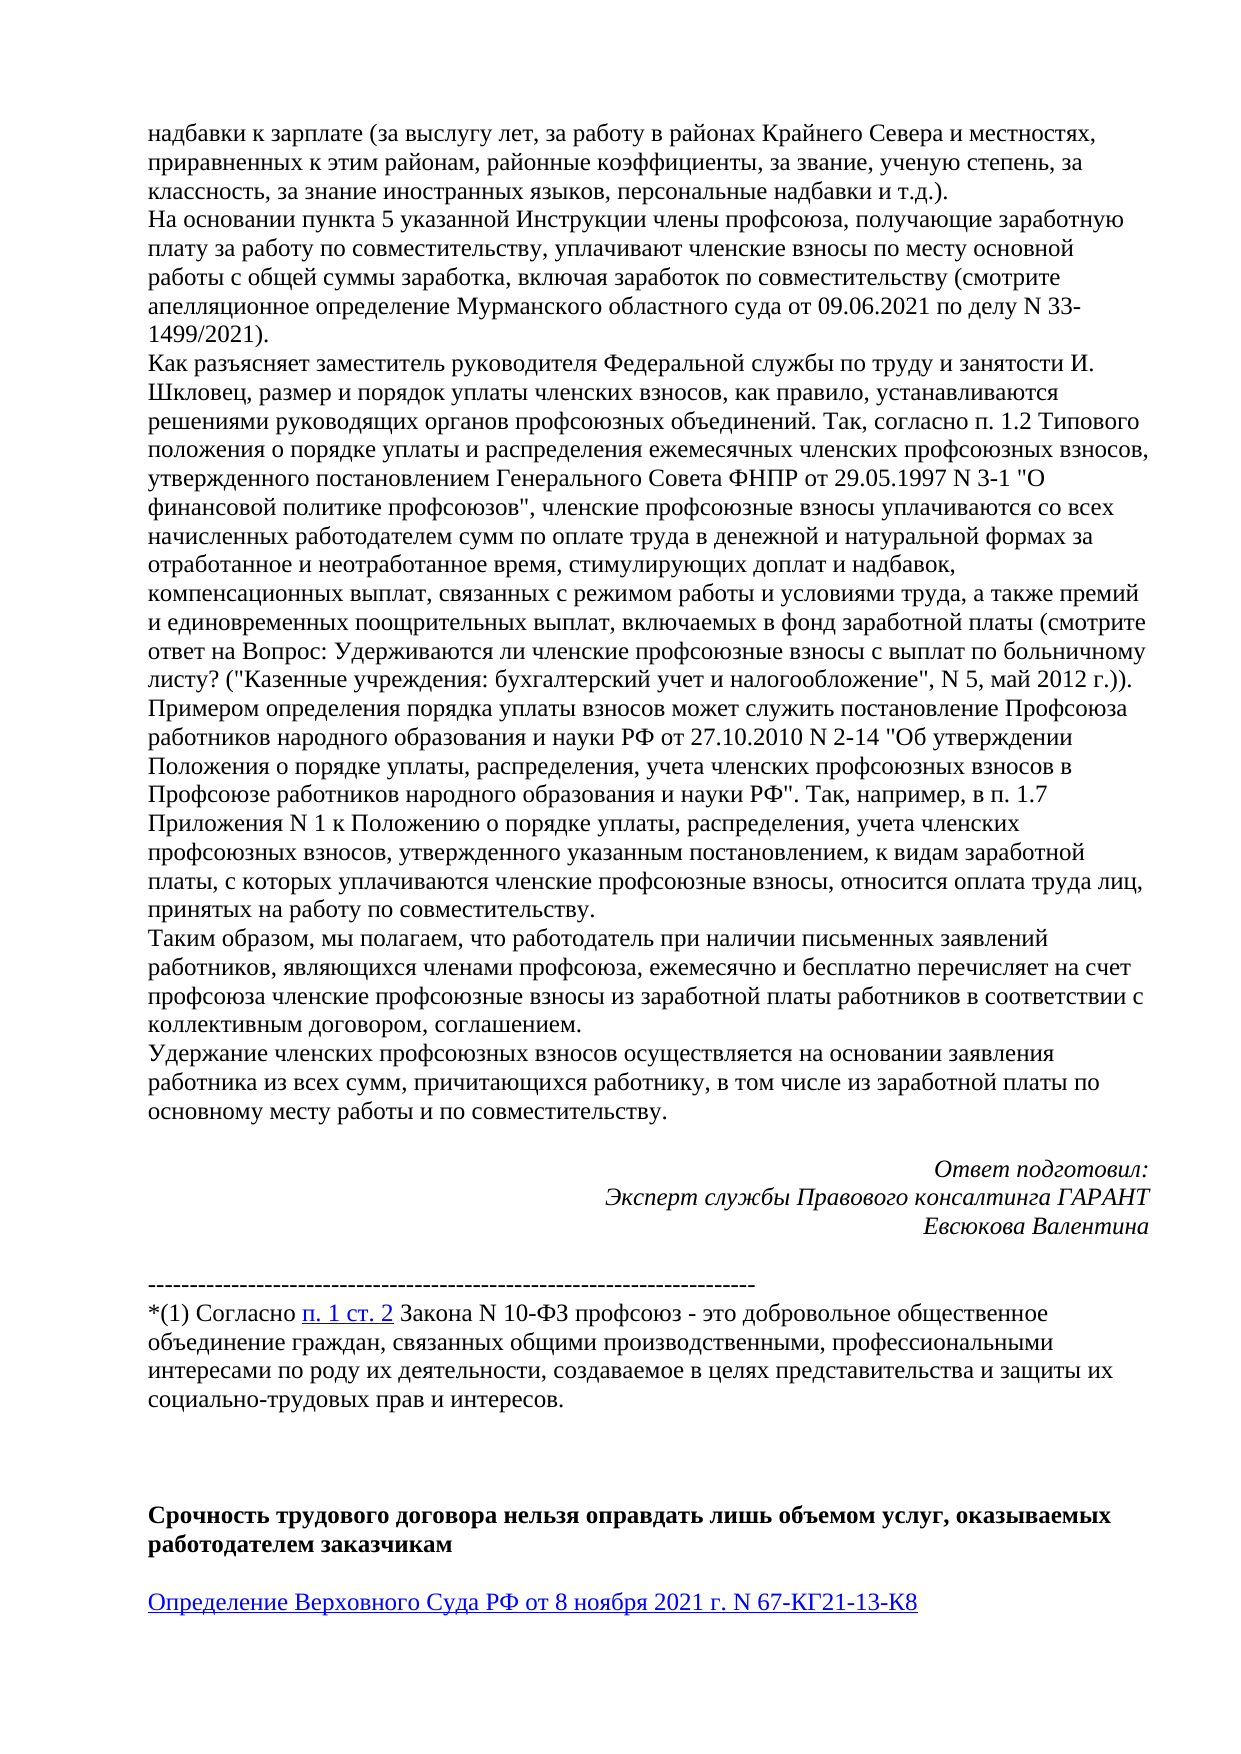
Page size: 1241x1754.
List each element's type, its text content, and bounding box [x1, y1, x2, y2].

text Определение Верховного Суда РФ от 8 ноября 2021 г. N 67-КГ21-13-К8 [148, 1587, 1152, 1615]
text Срочность трудового договора нельзя оправдать лишь объемом услуг, оказываемых работодателем заказчикам [148, 1500, 1152, 1557]
text Ответ подготовил: Эксперт службы Правового консалтинга ГАРАНТ Евсюкова Валентина [148, 1154, 1152, 1240]
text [148, 118, 1152, 1124]
text ------------------------------------------------------------------------- *(1) Согласно п. 1 ст. 2 Закона N 10-ФЗ профсоюз - это добровольное общественное объединение граждан, связанных общими производственными, профессиональными интересами по роду их деятельности, создаваемое в целях представительства и защиты их социально-трудовых прав и интересов. [148, 1269, 1152, 1413]
